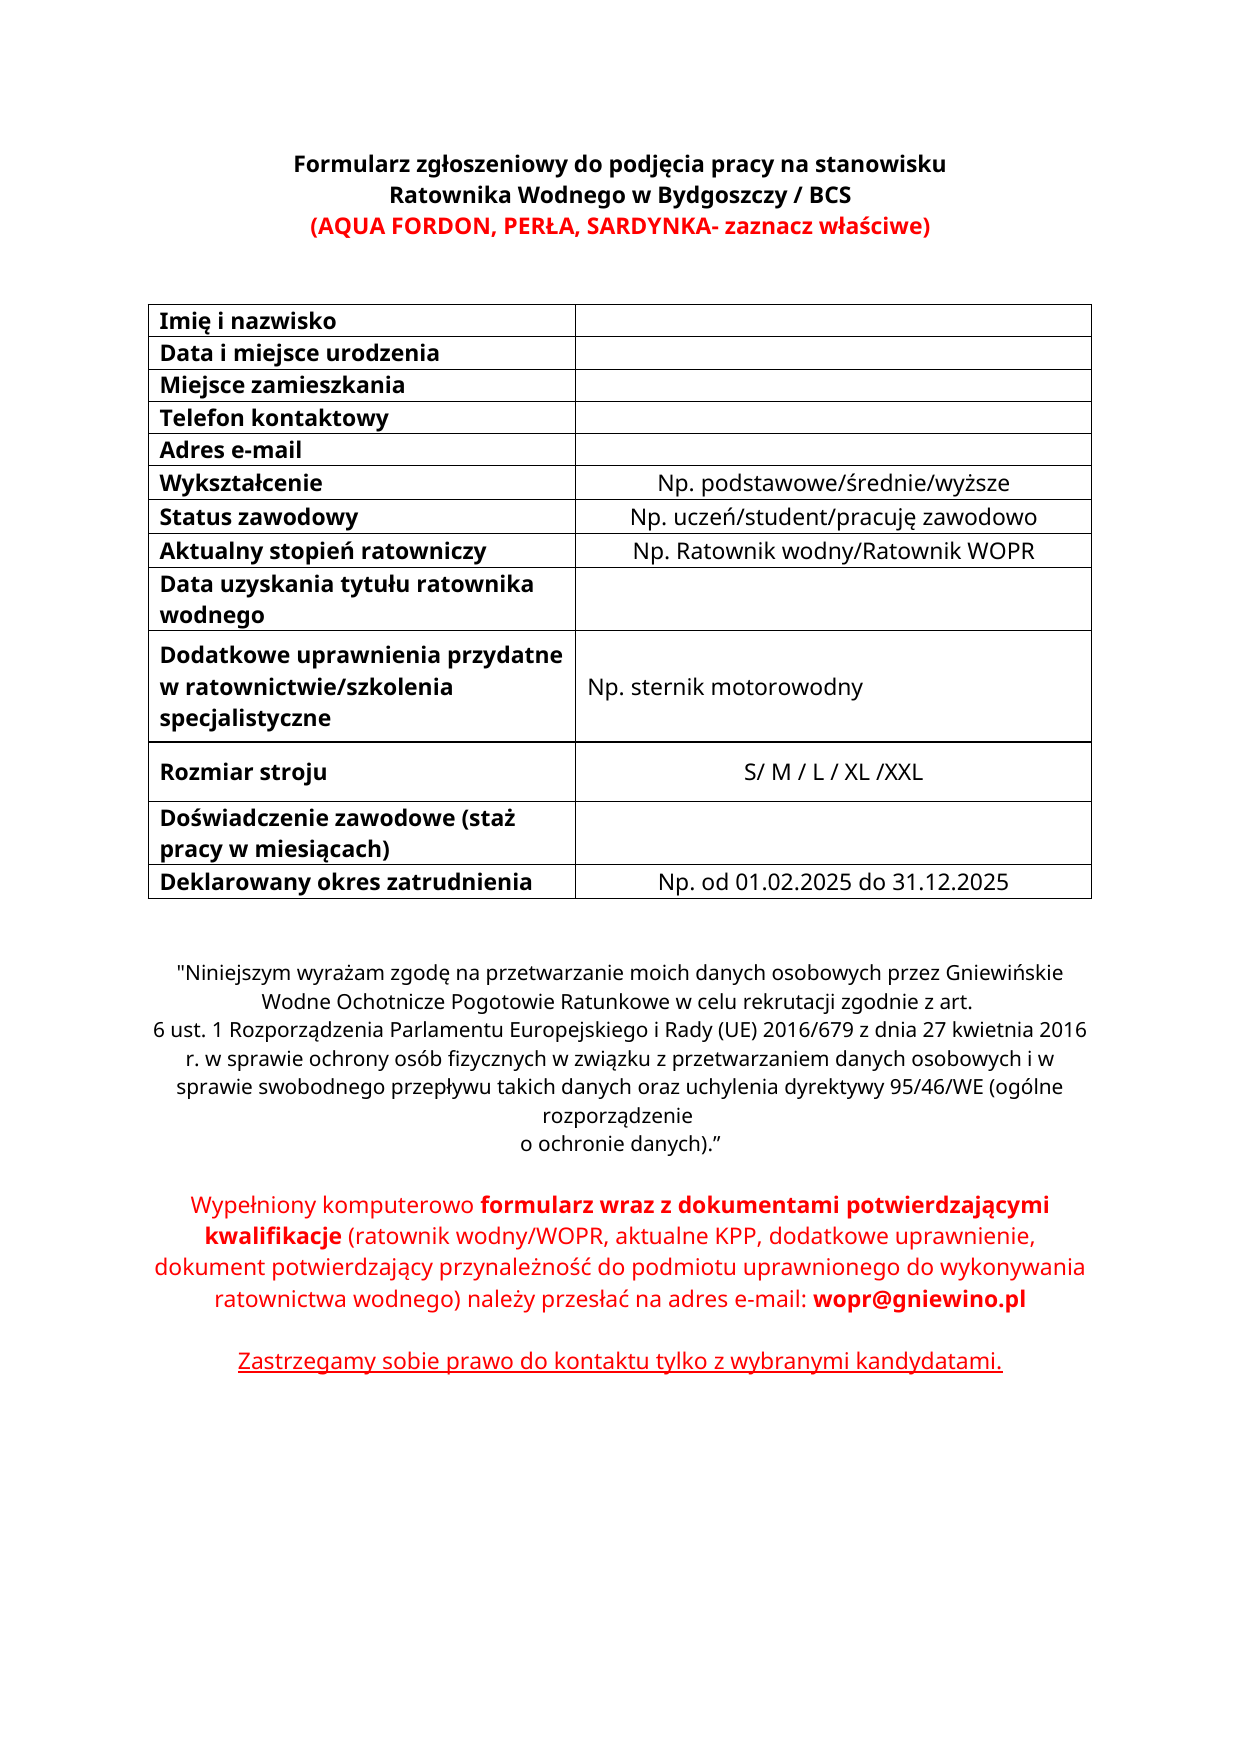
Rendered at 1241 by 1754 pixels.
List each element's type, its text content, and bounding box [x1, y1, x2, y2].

table_cell Data uzyskania tytułu ratownika wodnego [149, 568, 575, 630]
table_cell [576, 434, 1091, 465]
text Formularz zgłoszeniowy do podjęcia pracy na stanowisku [148, 148, 1093, 179]
text Ratownika Wodnego w Bydgoszczy / BCS [148, 179, 1093, 210]
table_cell Np. Ratownik wodny/Ratownik WOPR [576, 534, 1091, 567]
table_cell Telefon kontaktowy [149, 402, 575, 433]
table_cell Deklarowany okres zatrudnienia [149, 865, 575, 898]
text (AQUA FORDON, PERŁA, SARDYNKA- zaznacz właściwe) [148, 210, 1093, 241]
table_cell Dodatkowe uprawnienia przydatne w ratownictwie/szkolenia specjalistyczne [149, 631, 575, 741]
table_cell Np. uczeń/student/pracuję zawodowo [576, 500, 1091, 533]
table_cell Wykształcenie [149, 466, 575, 499]
table_cell [576, 802, 1091, 864]
table_cell Miejsce zamieszkania [149, 370, 575, 401]
table_cell Np. podstawowe/średnie/wyższe [576, 466, 1091, 499]
text "Niniejszym wyrażam zgodę na przetwarzanie moich danych osobowych przez Gniewińskie Wodne Ochotnicze Pogotowie Ratunkowe w celu rekrutacji zgodnie z art. 6 ust. 1 Rozporządzenia Parlamentu Europejskiego i Rady (UE) 2016/679 z dnia 27 kwietnia 2016 r. w sprawie ochrony osób fizycznych w związku z przetwarzaniem danych osobowych i w sprawie swobodnego przepływu takich danych oraz uchylenia dyrektywy 95/46/WE (ogólne rozporządzenie o ochronie danych).” [148, 958, 1093, 1158]
table_cell Doświadczenie zawodowe (staż pracy w miesiącach) [149, 802, 575, 864]
table_cell Rozmiar stroju [149, 743, 575, 801]
table_cell Adres e-mail [149, 434, 575, 465]
table_header Imię i nazwisko [149, 305, 575, 336]
table_cell [576, 568, 1091, 630]
table_cell Np. od 01.02.2025 do 31.12.2025 [576, 865, 1091, 898]
table_cell Np. sternik motorowodny [576, 631, 1091, 741]
table_cell Status zawodowy [149, 500, 575, 533]
table_cell [576, 370, 1091, 401]
table_cell Data i miejsce urodzenia [149, 337, 575, 368]
text Zastrzegamy sobie prawo do kontaktu tylko z wybranymi kandydatami. [148, 1345, 1093, 1376]
table_cell S/ M / L / XL /XXL [576, 743, 1091, 801]
table_cell [576, 402, 1091, 433]
table_cell Aktualny stopień ratowniczy [149, 534, 575, 567]
text Wypełniony komputerowo formularz wraz z dokumentami potwierdzającymi kwalifikacje (ratownik wodny/WOPR, aktualne KPP, dodatkowe uprawnienie, dokument potwierdzający przynależność do podmiotu uprawnionego do wykonywania ratownictwa wodnego) należy przesłać na adres e-mail: wopr@gniewino.pl [148, 1189, 1093, 1314]
table_header [576, 305, 1091, 336]
table_cell [576, 337, 1091, 368]
